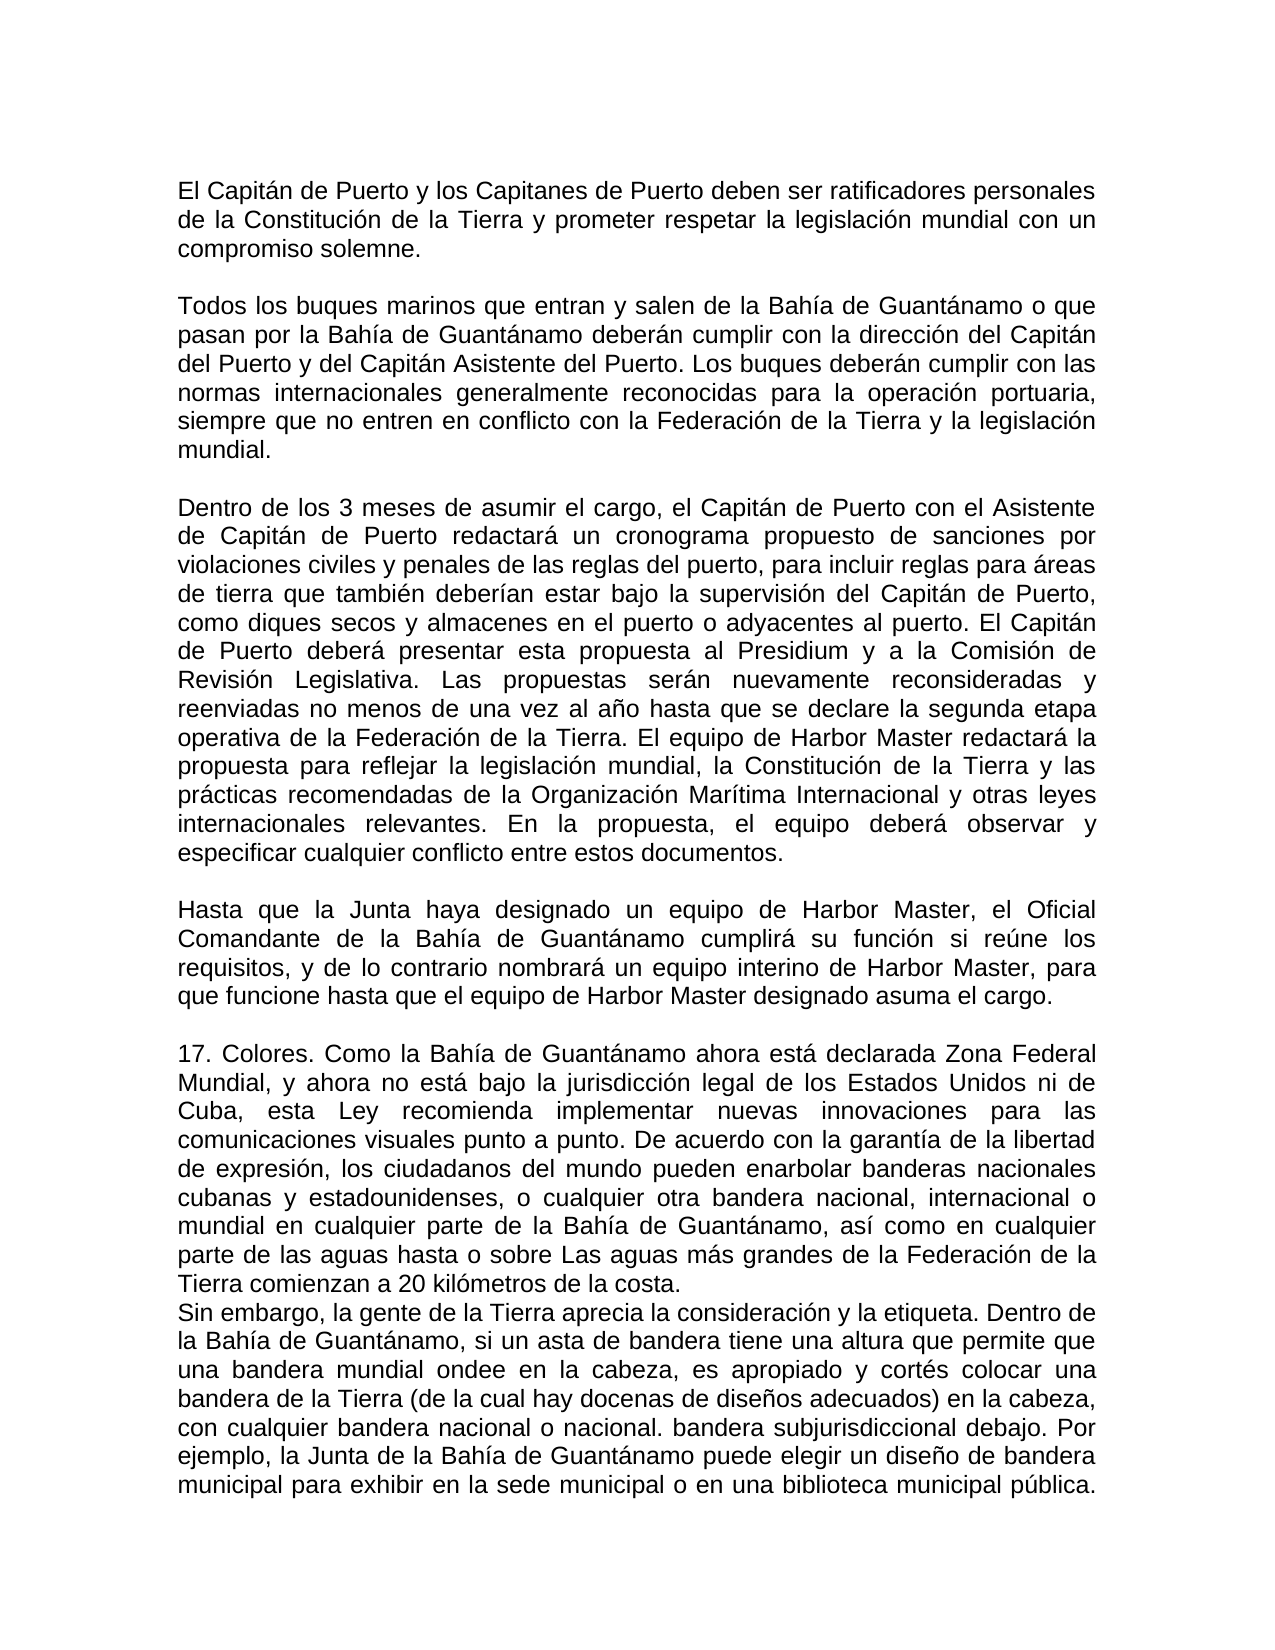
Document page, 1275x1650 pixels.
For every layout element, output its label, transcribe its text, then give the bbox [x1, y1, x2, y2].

text El Capitán de Puerto y los Capitanes de Puerto deben ser ratificadores personales de la Constitución de la Tierra y prometer respetar la legislación mundial con un compromiso solemne. [177, 176, 1098, 263]
text 17. Colores. Como la Bahía de Guantánamo ahora está declarada Zona Federal Mundial, y ahora no está bajo la jurisdicción legal de los Estados Unidos ni de Cuba, esta Ley recomienda implementar nuevas innovaciones para las comunicaciones visuales punto a punto. De acuerdo con la garantía de la libertad de expresión, los ciudadanos del mundo pueden enarbolar banderas nacionales cubanas y estadounidenses, o cualquier otra bandera nacional, internacional o mundial en cualquier parte de la Bahía de Guantánamo, así como en cualquier parte de las aguas hasta o sobre Las aguas más grandes de la Federación de la Tierra comienzan a 20 kilómetros de la costa. [177, 1039, 1098, 1298]
text Dentro de los 3 meses de asumir el cargo, el Capitán de Puerto con el Asistente de Capitán de Puerto redactará un cronograma propuesto de sanciones por violaciones civiles y penales de las reglas del puerto, para incluir reglas para áreas de tierra que también deberían estar bajo la supervisión del Capitán de Puerto, como diques secos y almacenes en el puerto o adyacentes al puerto. El Capitán de Puerto deberá presentar esta propuesta al Presidium y a la Comisión de Revisión Legislativa. Las propuestas serán nuevamente reconsideradas y reenviadas no menos de una vez al año hasta que se declare la segunda etapa operativa de la Federación de la Tierra. El equipo de Harbor Master redactará la propuesta para reflejar la legislación mundial, la Constitución de la Tierra y las prácticas recomendadas de la Organización Marítima Internacional y otras leyes internacionales relevantes. En la propuesta, el equipo deberá observar y especificar cualquier conflicto entre estos documentos. [177, 493, 1098, 866]
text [177, 1298, 1098, 1499]
text Todos los buques marinos que entran y salen de la Bahía de Guantánamo o que pasan por la Bahía de Guantánamo deberán cumplir con la dirección del Capitán del Puerto y del Capitán Asistente del Puerto. Los buques deberán cumplir con las normas internacionales generalmente reconocidas para la operación portuaria, siempre que no entren en conflicto con la Federación de la Tierra y la legislación mundial. [177, 291, 1098, 464]
text Hasta que la Junta haya designado un equipo de Harbor Master, el Oficial Comandante de la Bahía de Guantánamo cumplirá su función si reúne los requisitos, y de lo contrario nombrará un equipo interino de Harbor Master, para que funcione hasta que el equipo de Harbor Master designado asuma el cargo. [177, 895, 1098, 1010]
